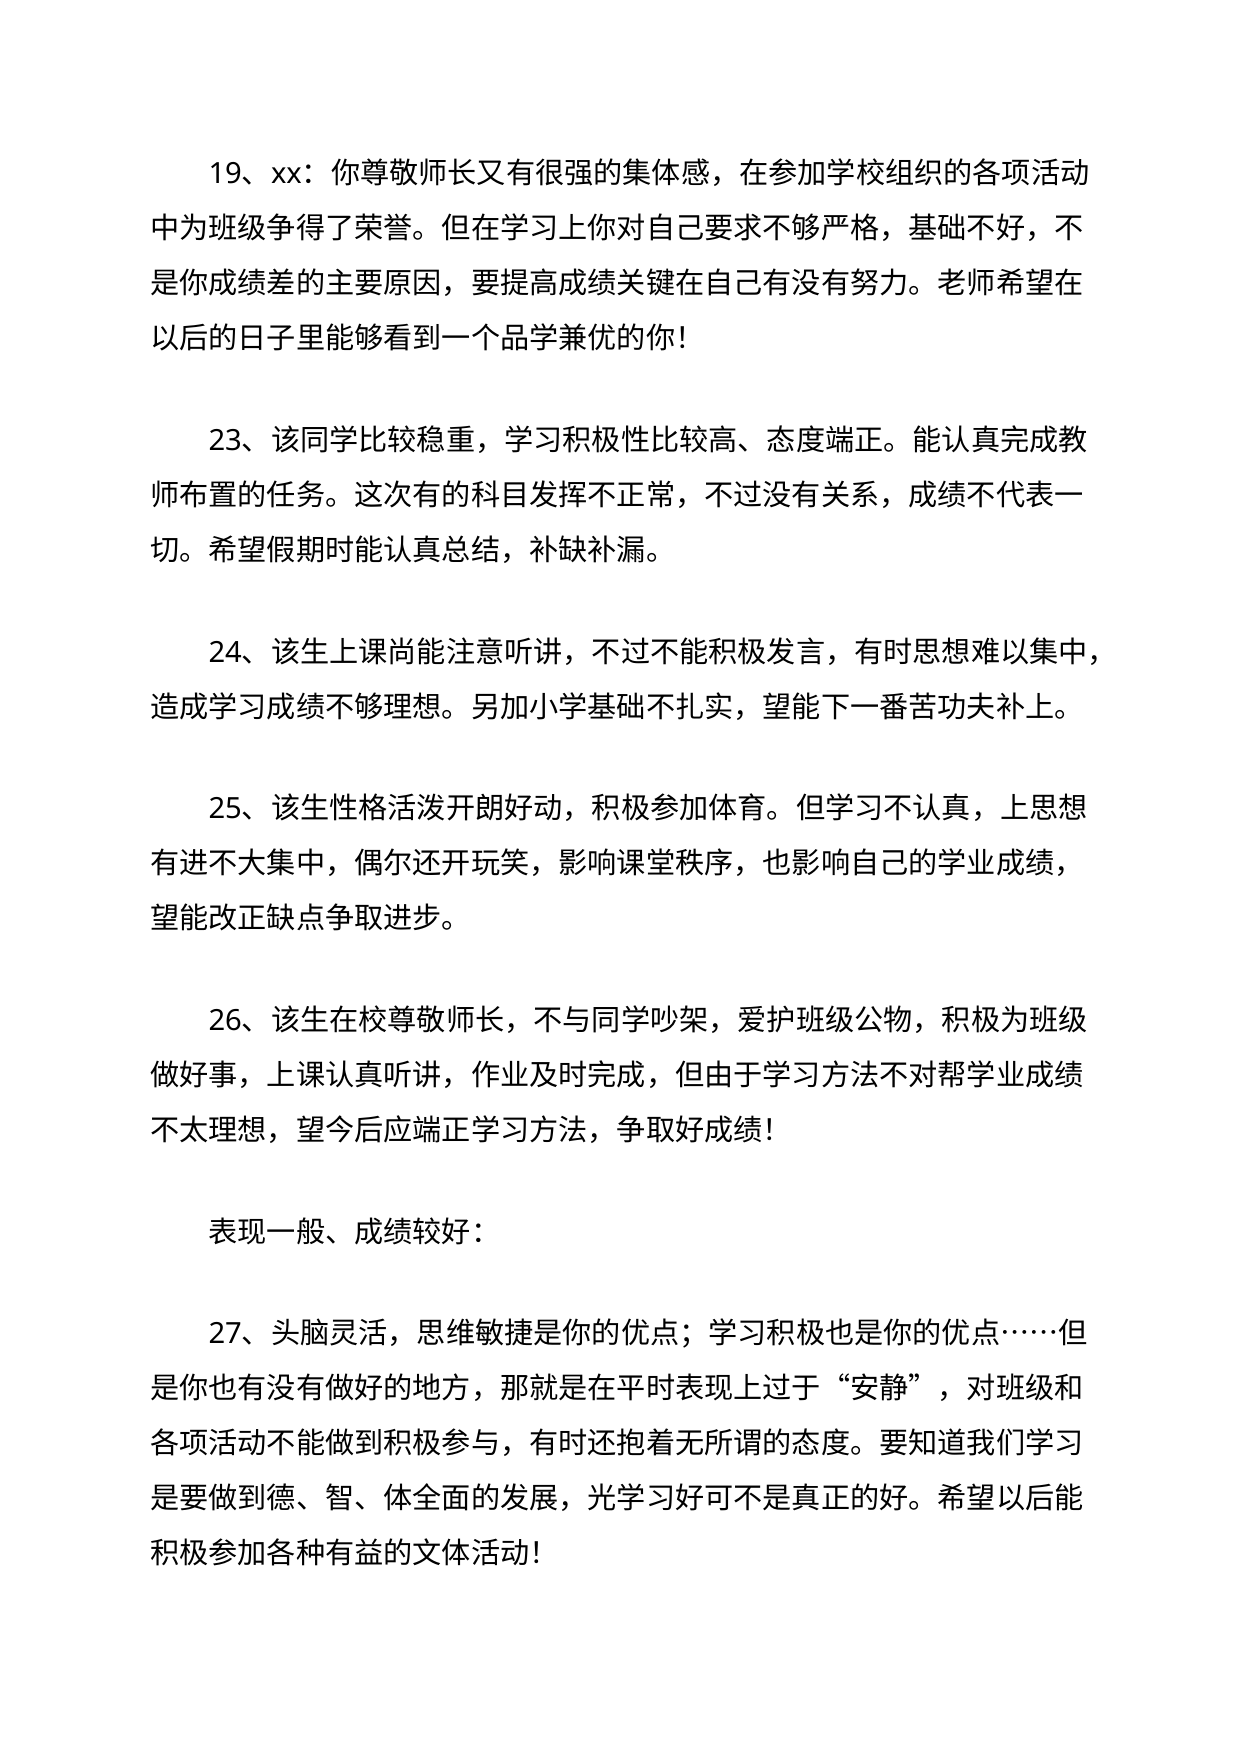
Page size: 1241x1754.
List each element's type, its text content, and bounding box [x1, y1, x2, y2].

text 23、该同学比较稳重，学习积极性比较高、态度端正。能认真完成教师布置的任务。这次有的科目发挥不正常，不过没有关系，成绩不代表一切。希望假期时能认真总结，补缺补漏。 [150, 417, 1090, 569]
text 19、xx：你尊敬师长又有很强的集体感，在参加学校组织的各项活动中为班级争得了荣誉。但在学习上你对自己要求不够严格，基础不好，不是你成绩差的主要原因，要提高成绩关键在自己有没有努力。老师希望在以后的日子里能够看到一个品学兼优的你！ [150, 150, 1090, 357]
text 24、该生上课尚能注意听讲，不过不能积极发言，有时思想难以集中，造成学习成绩不够理想。另加小学基础不扎实，望能下一番苦功夫补上。 [150, 628, 1090, 726]
text 26、该生在校尊敬师长，不与同学吵架，爱护班级公物，积极为班级做好事，上课认真听讲，作业及时完成，但由于学习方法不对帮学业成绩不太理想，望今后应端正学习方法，争取好成绩！ [150, 997, 1090, 1149]
text 25、该生性格活泼开朗好动，积极参加体育。但学习不认真，上思想有进不大集中，偶尔还开玩笑，影响课堂秩序，也影响自己的学业成绩，望能改正缺点争取进步。 [150, 785, 1090, 937]
text 表现一般、成绩较好： [150, 1208, 1090, 1251]
text 27、头脑灵活，思维敏捷是你的优点；学习积极也是你的优点……但是你也有没有做好的地方，那就是在平时表现上过于“安静”，对班级和各项活动不能做到积极参与，有时还抱着无所谓的态度。要知道我们学习是要做到德、智、体全面的发展，光学习好可不是真正的好。希望以后能积极参加各种有益的文体活动！ [150, 1310, 1090, 1572]
